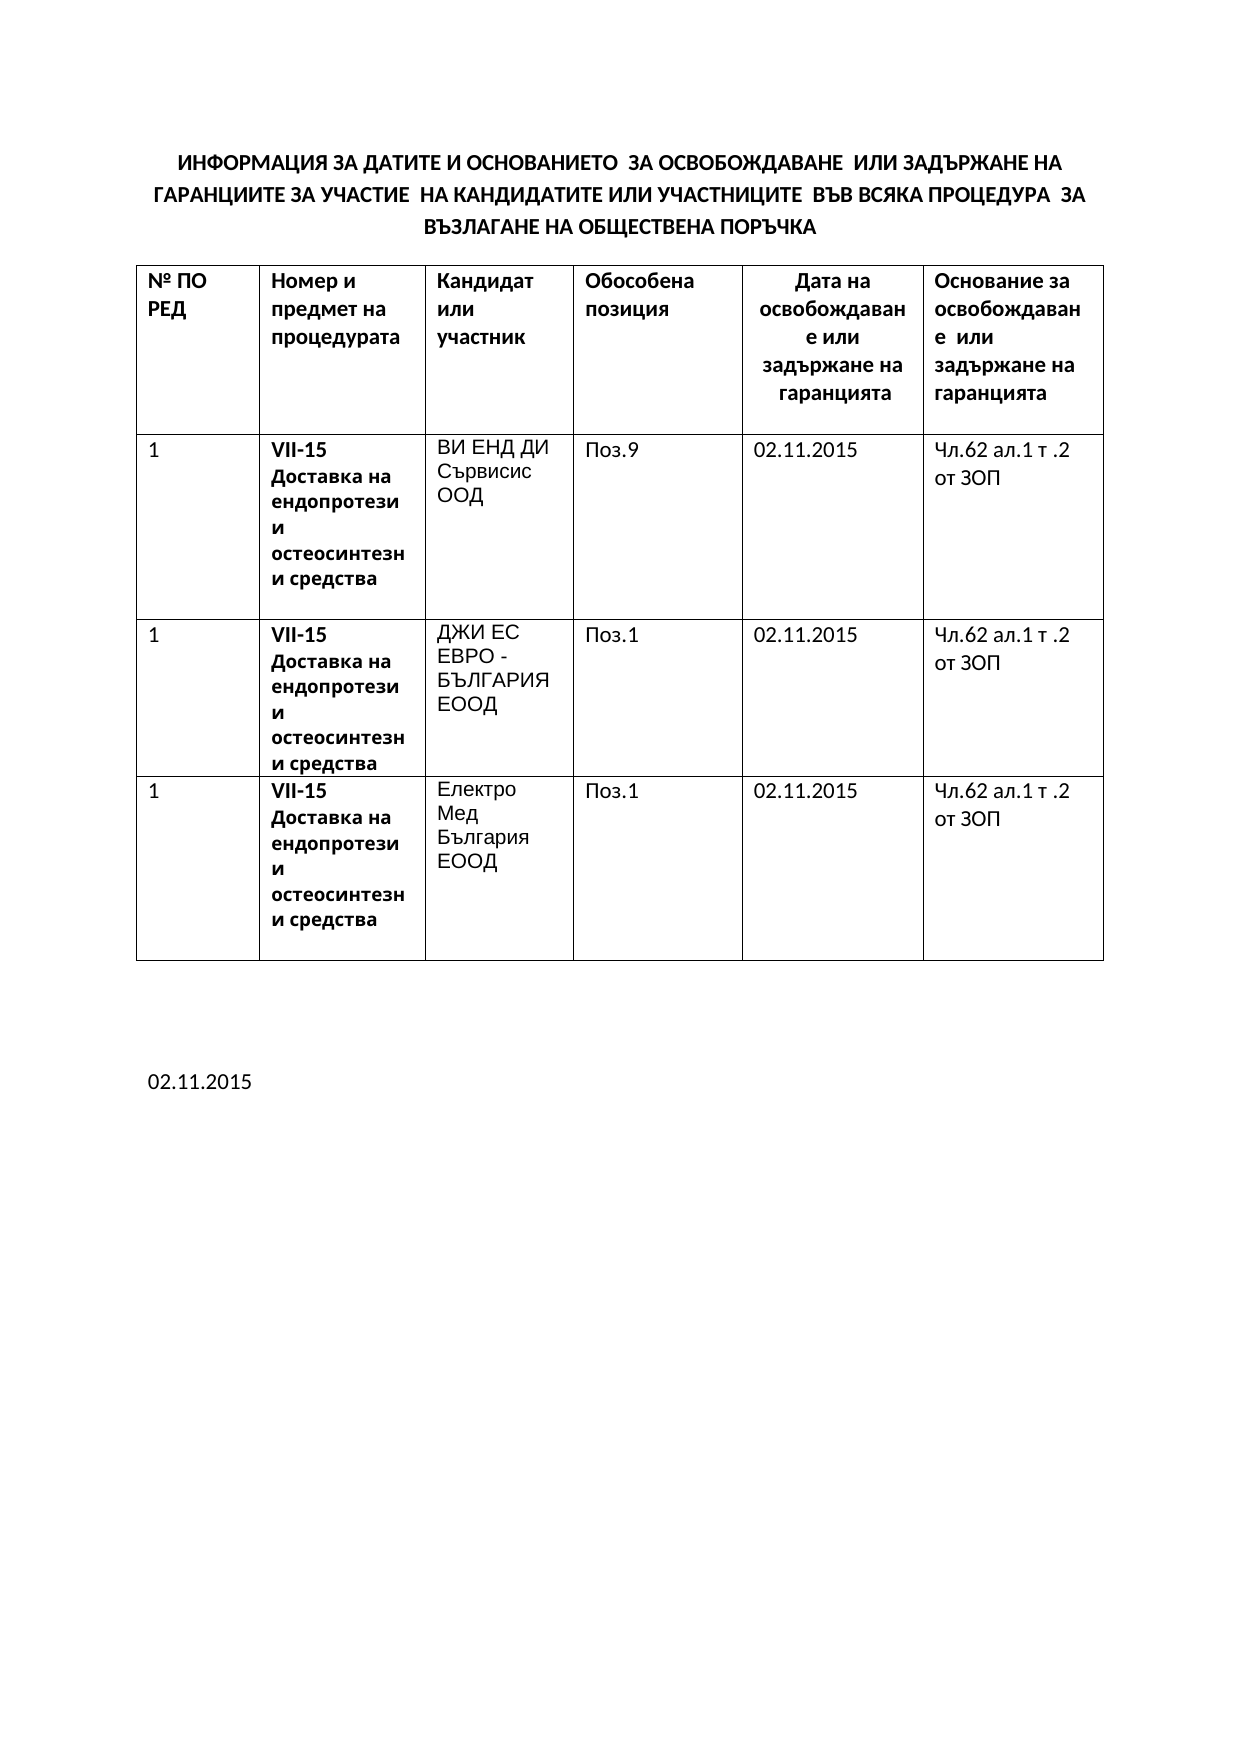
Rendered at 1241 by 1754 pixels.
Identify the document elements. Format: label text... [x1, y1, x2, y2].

table_cell Поз.1 [574, 777, 742, 960]
table_cell 1 [137, 620, 259, 776]
table_cell Поз.1 [574, 620, 742, 776]
table_cell 02.11.2015 [743, 620, 923, 776]
table_cell VII-15 Доставка на ендопротези и остеосинтезни средства [260, 435, 425, 619]
text ИНФОРМАЦИЯ ЗА ДАТИТЕ И ОСНОВАНИЕТО ЗА ОСВОБОЖДАВАНЕ ИЛИ ЗАДЪРЖАНЕ НА ГАРАНЦИИТЕ ЗА УЧАСТИЕ НА КАНДИДАТИТЕ ИЛИ УЧАСТНИЦИТЕ ВЪВ ВСЯКА ПРОЦЕДУРА ЗА ВЪЗЛАГАНЕ НА ОБЩЕСТВЕНА ПОРЪЧКА [148, 148, 1093, 240]
table_cell VII-15 Доставка на ендопротези и остеосинтезни средства [260, 620, 425, 776]
table_header Кандидат или участник [426, 266, 573, 434]
text 02.11.2015 [148, 1067, 1093, 1095]
table_header № ПО РЕД [137, 266, 259, 434]
table_cell Чл.62 ал.1 т .2 от ЗОП [924, 777, 1103, 960]
table_cell Електро Мед България ЕООД [426, 777, 573, 960]
table_cell 02.11.2015 [743, 777, 923, 960]
table_cell ВИ ЕНД ДИ Сървисис ООД [426, 435, 573, 619]
table_header Обособена позиция [574, 266, 742, 434]
table_cell 1 [137, 777, 259, 960]
table_cell 02.11.2015 [743, 435, 923, 619]
table_cell ДЖИ ЕС ЕВРО - БЪЛГАРИЯ ЕООД [426, 620, 573, 776]
table_cell 1 [137, 435, 259, 619]
table_header Дата на освобождаване или задържане на гаранцията [743, 266, 923, 434]
table_cell Поз.9 [574, 435, 742, 619]
table_cell Чл.62 ал.1 т .2 от ЗОП [924, 435, 1103, 619]
table_cell VII-15 Доставка на ендопротези и остеосинтезни средства [260, 777, 425, 960]
table_header Основание за освобождаване или задържане на гаранцията [924, 266, 1103, 434]
table_cell Чл.62 ал.1 т .2 от ЗОП [924, 620, 1103, 776]
table_header Номер и предмет на процедурата [260, 266, 425, 434]
